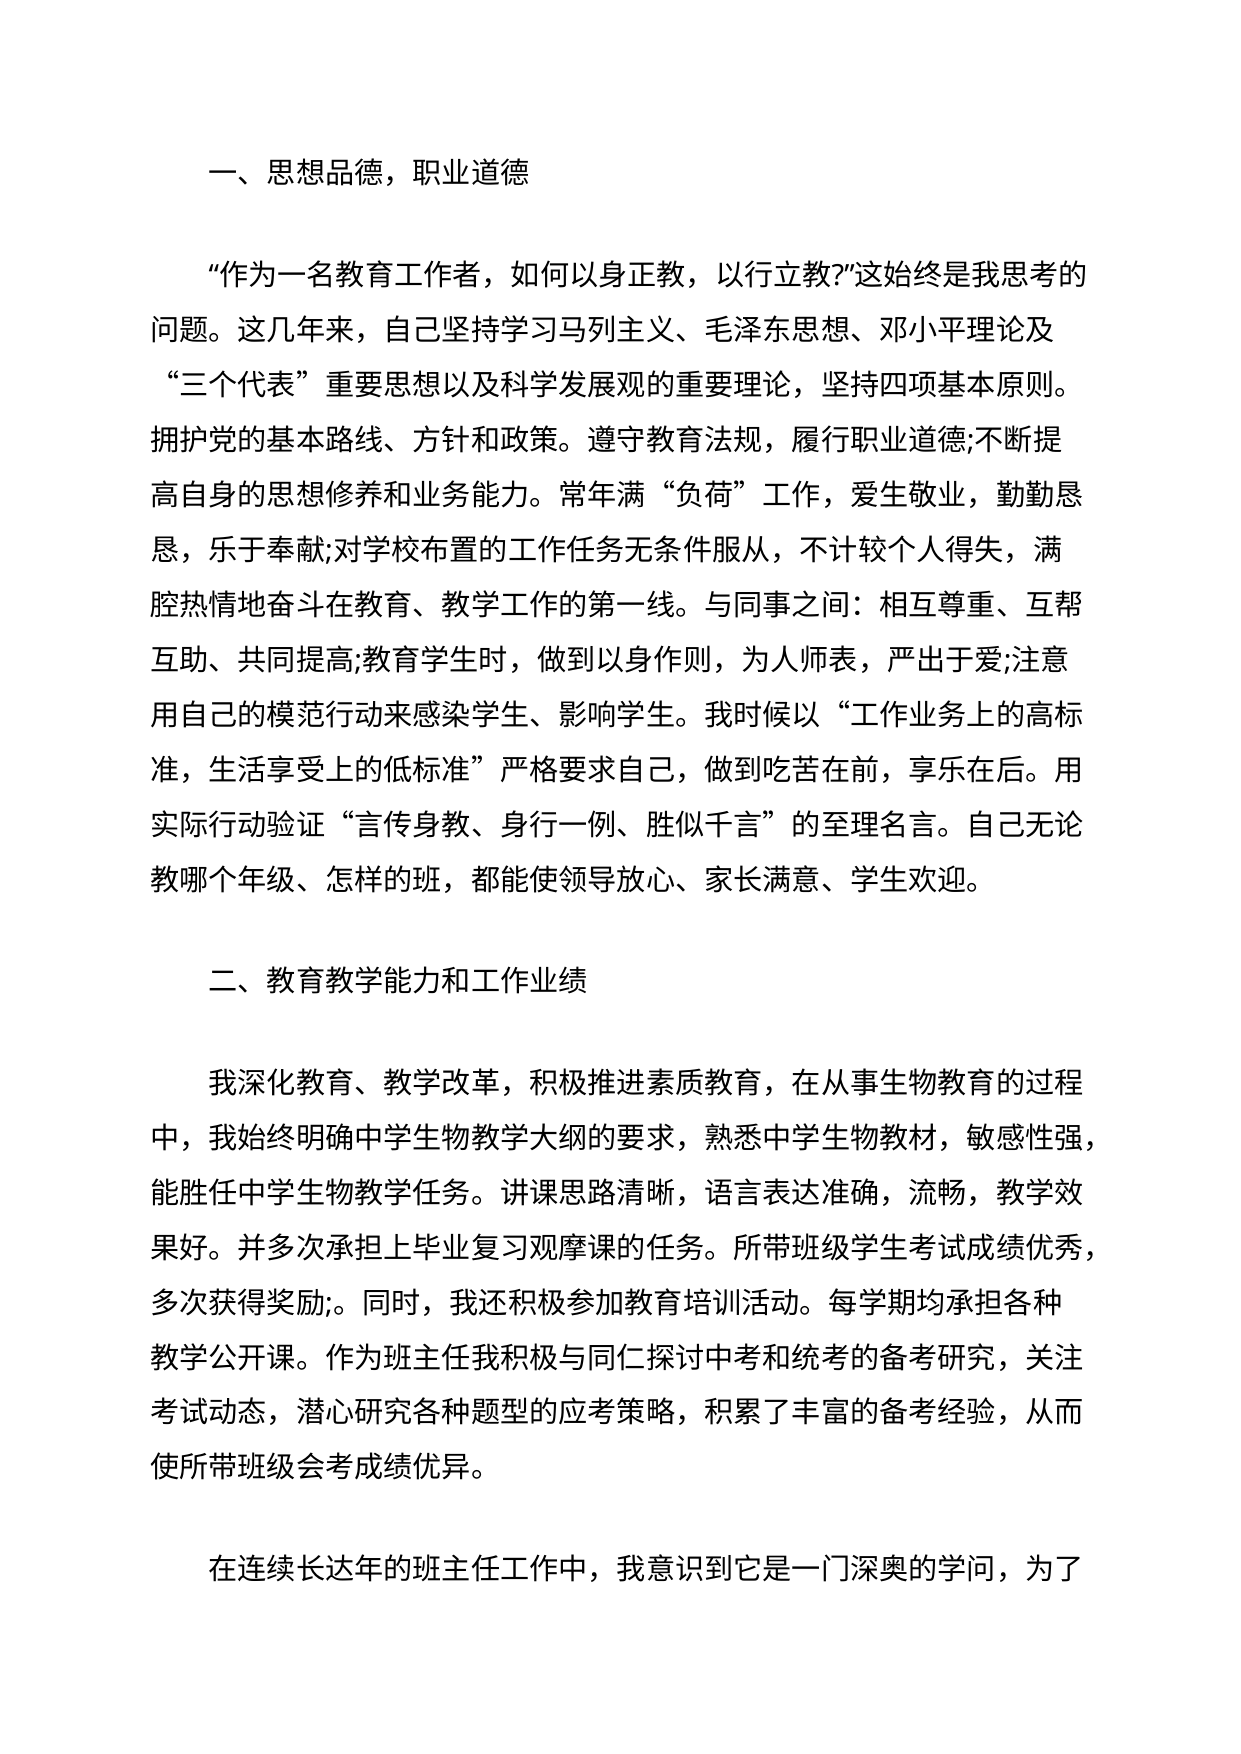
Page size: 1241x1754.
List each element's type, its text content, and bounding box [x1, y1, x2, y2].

text 我深化教育、教学改革，积极推进素质教育，在从事生物教育的过程中，我始终明确中学生物教学大纲的要求，熟悉中学生物教材，敏感性强，能胜任中学生物教学任务。讲课思路清晰，语言表达准确，流畅，教学效果好。并多次承担上毕业复习观摩课的任务。所带班级学生考试成绩优秀，多次获得奖励;。同时，我还积极参加教育培训活动。每学期均承担各种教学公开课。作为班主任我积极与同仁探讨中考和统考的备考研究，关注考试动态，潜心研究各种题型的应考策略，积累了丰富的备考经验，从而使所带班级会考成绩优异。 [150, 1059, 1090, 1486]
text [150, 1546, 1090, 1588]
text 二、教育教学能力和工作业绩 [150, 958, 1090, 1000]
text “作为一名教育工作者，如何以身正教，以行立教?”这始终是我思考的问题。这几年来，自己坚持学习马列主义、毛泽东思想、邓小平理论及“三个代表”重要思想以及科学发展观的重要理论，坚持四项基本原则。拥护党的基本路线、方针和政策。遵守教育法规，履行职业道德;不断提高自身的思想修养和业务能力。常年满“负荷”工作，爱生敬业，勤勤恳恳，乐于奉献;对学校布置的工作任务无条件服从，不计较个人得失，满腔热情地奋斗在教育、教学工作的第一线。与同事之间：相互尊重、互帮互助、共同提高;教育学生时，做到以身作则，为人师表，严出于爱;注意用自己的模范行动来感染学生、影响学生。我时候以“工作业务上的高标准，生活享受上的低标准”严格要求自己，做到吃苦在前，享乐在后。用实际行动验证“言传身教、身行一例、胜似千言”的至理名言。自己无论教哪个年级、怎样的班，都能使领导放心、家长满意、学生欢迎。 [150, 252, 1090, 898]
text 一、思想品德，职业道德 [150, 150, 1090, 192]
